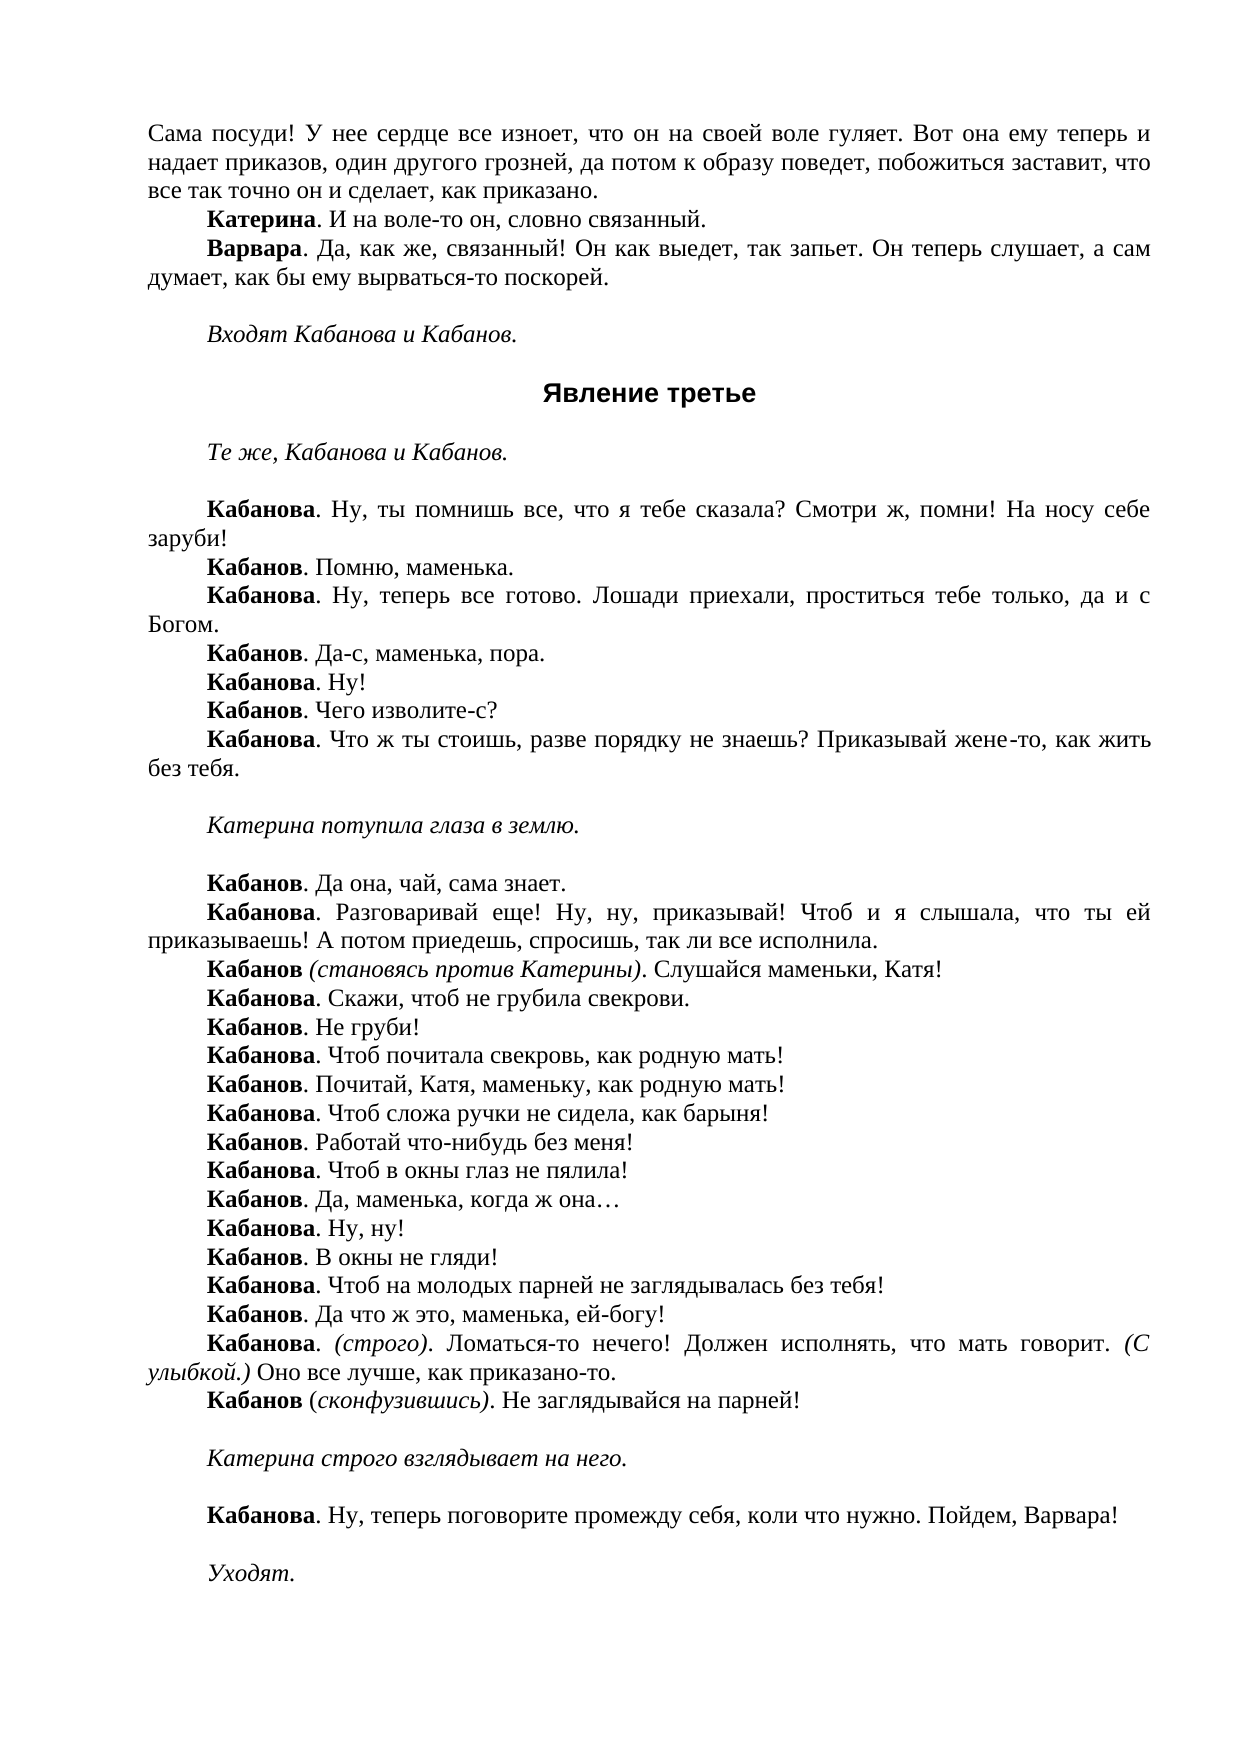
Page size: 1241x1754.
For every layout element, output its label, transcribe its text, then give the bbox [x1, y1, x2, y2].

text Варвара. Да, как же, связанный! Он как выедет, так запьет. Он теперь слушает, а сам думает, как бы ему вырваться-то поскорей. [148, 233, 1152, 291]
text Кабанов (становясь против Катерины). Слушайся маменьки, Катя! [148, 954, 1152, 983]
text Кабанов. Да-с, маменька, пора. [148, 638, 1152, 667]
text Кабанов. Работай что-нибудь без меня! [148, 1127, 1152, 1156]
text Кабанова. (строго). Ломаться-то нечего! Должен исполнять, что мать говорит. (С улыбкой.) Оно все лучше, как приказано-то. [148, 1328, 1152, 1386]
text Входят Кабанова и Кабанов. [148, 319, 1152, 348]
text Кабанова. Чтоб на молодых парней не заглядывалась без тебя! [148, 1271, 1152, 1299]
text Кабанов. Да что ж это, маменька, ей-богу! [148, 1299, 1152, 1328]
text Кабанов. Да, маменька, когда ж она… [148, 1184, 1152, 1213]
subtitle Явление третье [148, 377, 1152, 408]
text Катерина строго взглядывает на него. [148, 1443, 1152, 1472]
text Кабанова. Ну, ты помнишь все, что я тeбe сказала? Смотри ж, помни! На носу себе заруби! [148, 494, 1152, 552]
text Катерина. И на воле-то он, словно связанный. [148, 204, 1152, 233]
text Те же, Кабанова и Кабанов. [148, 437, 1152, 466]
text Кабанов. Помню, маменька. [148, 552, 1152, 581]
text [148, 118, 1152, 204]
text Кабанова. Ну, ну! [148, 1213, 1152, 1242]
text Кабанова. Чтоб сложа ручки не сидела, как барыня! [148, 1098, 1152, 1127]
text Кабанов. В окны не гляди! [148, 1242, 1152, 1271]
text Катерина потупила глаза в землю. [148, 811, 1152, 839]
text Кабанова. Чтоб почитала свекровь, как родную мать! [148, 1041, 1152, 1069]
text Кабанова. Ну! [148, 667, 1152, 696]
text Кабанова. Ну, теперь поговорите промежду себя, коли что нужно. Пойдем, Варвара! [148, 1501, 1152, 1529]
text Уходят. [148, 1558, 1152, 1587]
text Кабанов. Чего изволите-с? [148, 696, 1152, 724]
text Кабанова. Ну, теперь все готово. Лошади приехали, проститься тебе только, да и с Богом. [148, 581, 1152, 638]
text Кабанов (сконфузившись). Не заглядывайся на парней! [148, 1386, 1152, 1414]
text Кабанов. Почитай, Катя, маменьку, как родную мать! [148, 1069, 1152, 1098]
text Кабанова. Скажи, чтоб не грубила свекрови. [148, 983, 1152, 1012]
text Кабанова. Чтоб в окны глаз не пялила! [148, 1156, 1152, 1184]
text Кабанова. Что ж ты стоишь, разве порядку не знаешь? Приказывай жене-то, как жить без тебя. [148, 724, 1152, 782]
text Кабанов. Да она, чай, сама знает. [148, 868, 1152, 897]
text Кабанова. Разговаривай еще! Ну, ну, приказывай! Чтоб и я слышала, что ты ей приказываешь! А потом приедешь, спросишь, так ли все исполнила. [148, 897, 1152, 954]
text Кабанов. Не груби! [148, 1012, 1152, 1041]
